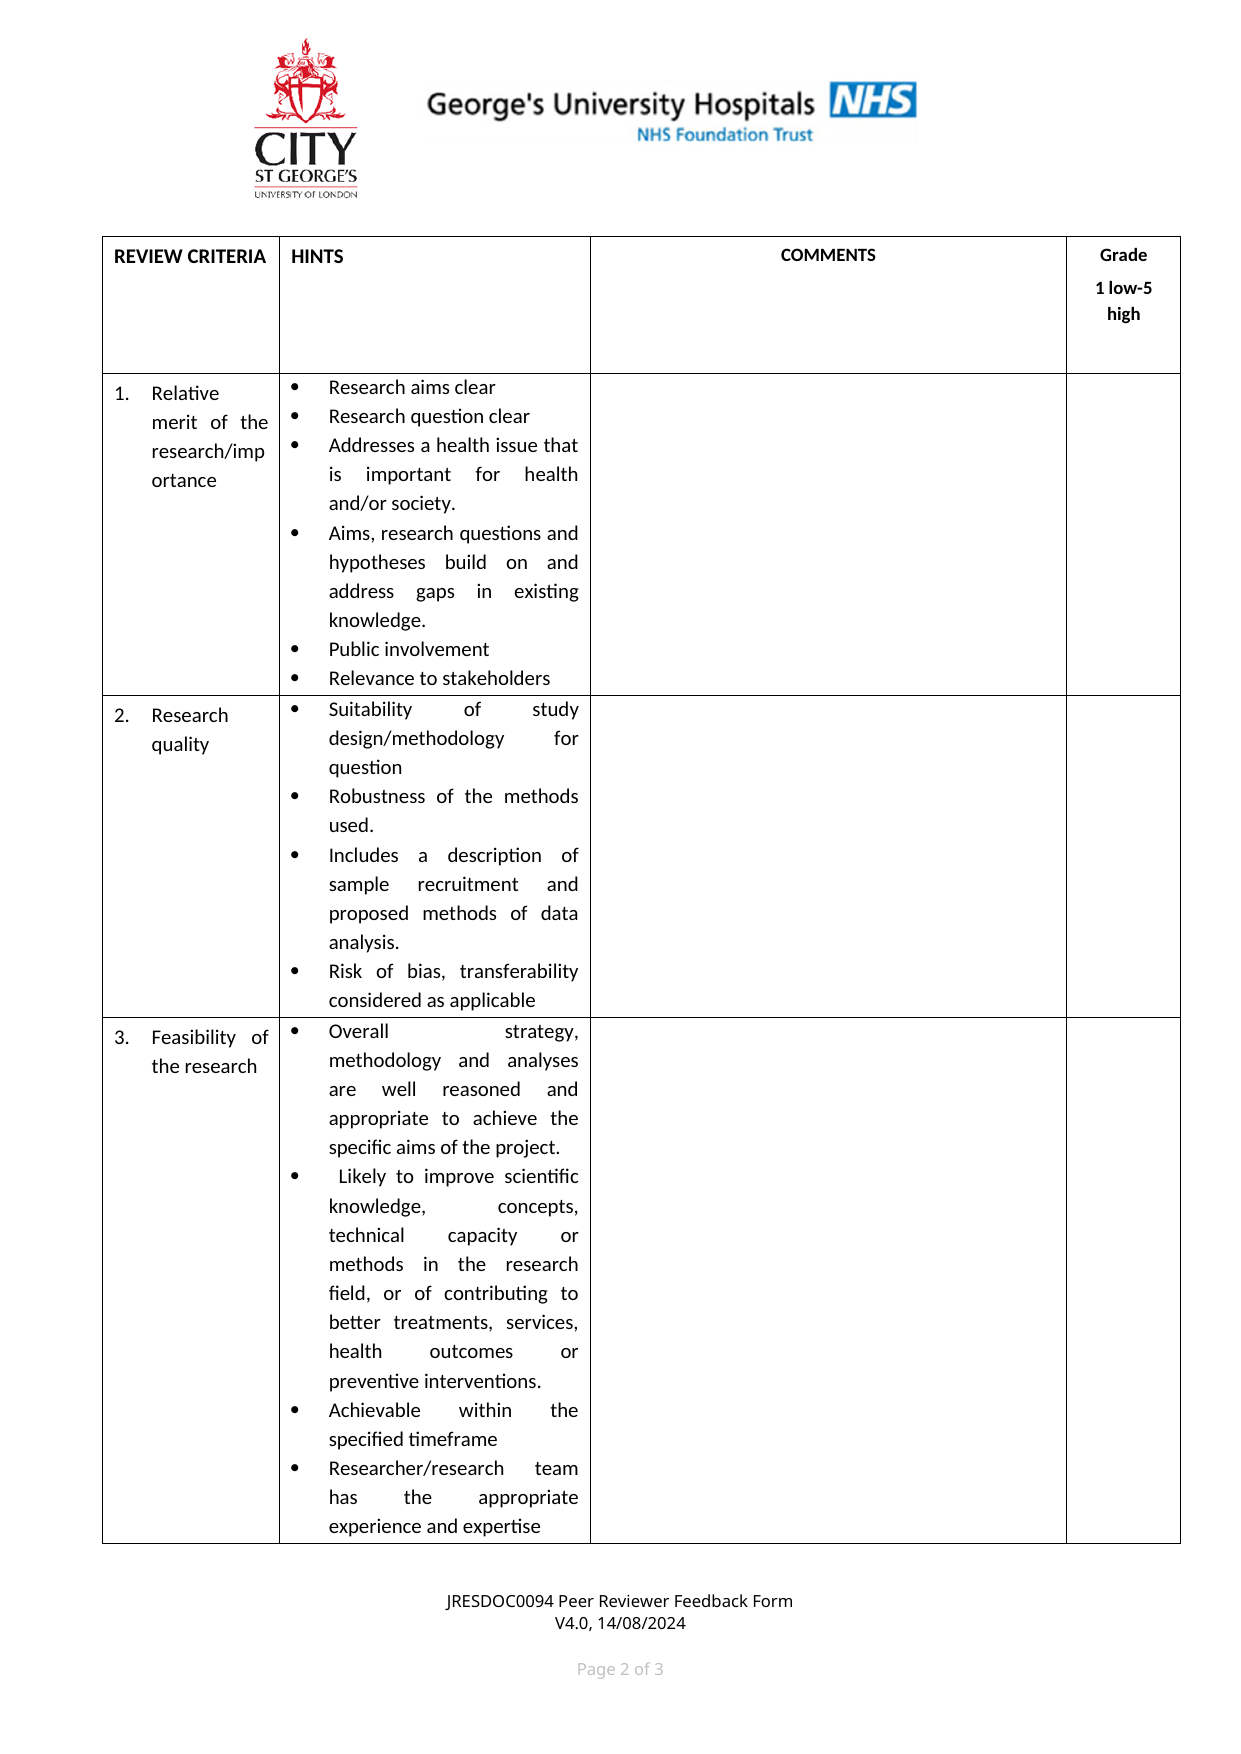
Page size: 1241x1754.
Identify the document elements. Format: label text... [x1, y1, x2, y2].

picture [187, 0, 422, 235]
table_cell [1067, 374, 1180, 695]
table_cell Suitability of study design/methodology for question Robustness of the methods used. Includes a description of sample recruitment and proposed methods of data analysis. Risk of bias, transferability considered as applicable [280, 696, 590, 1017]
table_cell [591, 1018, 1066, 1543]
table_cell [591, 696, 1066, 1017]
table_cell [1067, 1018, 1180, 1543]
table_cell Feasibility of the research [103, 1018, 279, 1543]
table_cell [591, 374, 1066, 695]
table_cell Research quality [103, 696, 279, 1017]
table_header COMMENTS [591, 237, 1066, 373]
table_cell Research aims clear Research question clear Addresses a health issue that is important for health and/or society. Aims, research questions and hypotheses build on and address gaps in existing knowledge. Public involvement Relevance to stakeholders [280, 374, 590, 695]
table_cell Overall strategy, methodology and analyses are well reasoned and appropriate to achieve the specific aims of the project. Likely to improve scientific knowledge, concepts, technical capacity or methods in the research field, or of contributing to better treatments, services, health outcomes or preventive interventions. Achievable within the specified timeframe Researcher/research team has the appropriate experience and expertise [280, 1018, 590, 1543]
table_header REVIEW CRITERIA [103, 237, 279, 373]
table_header Grade 1 low-5 high [1067, 237, 1180, 373]
table_cell Relative merit of the research/importance [103, 374, 279, 695]
table_cell [1067, 696, 1180, 1017]
table_header HINTS [280, 237, 590, 373]
